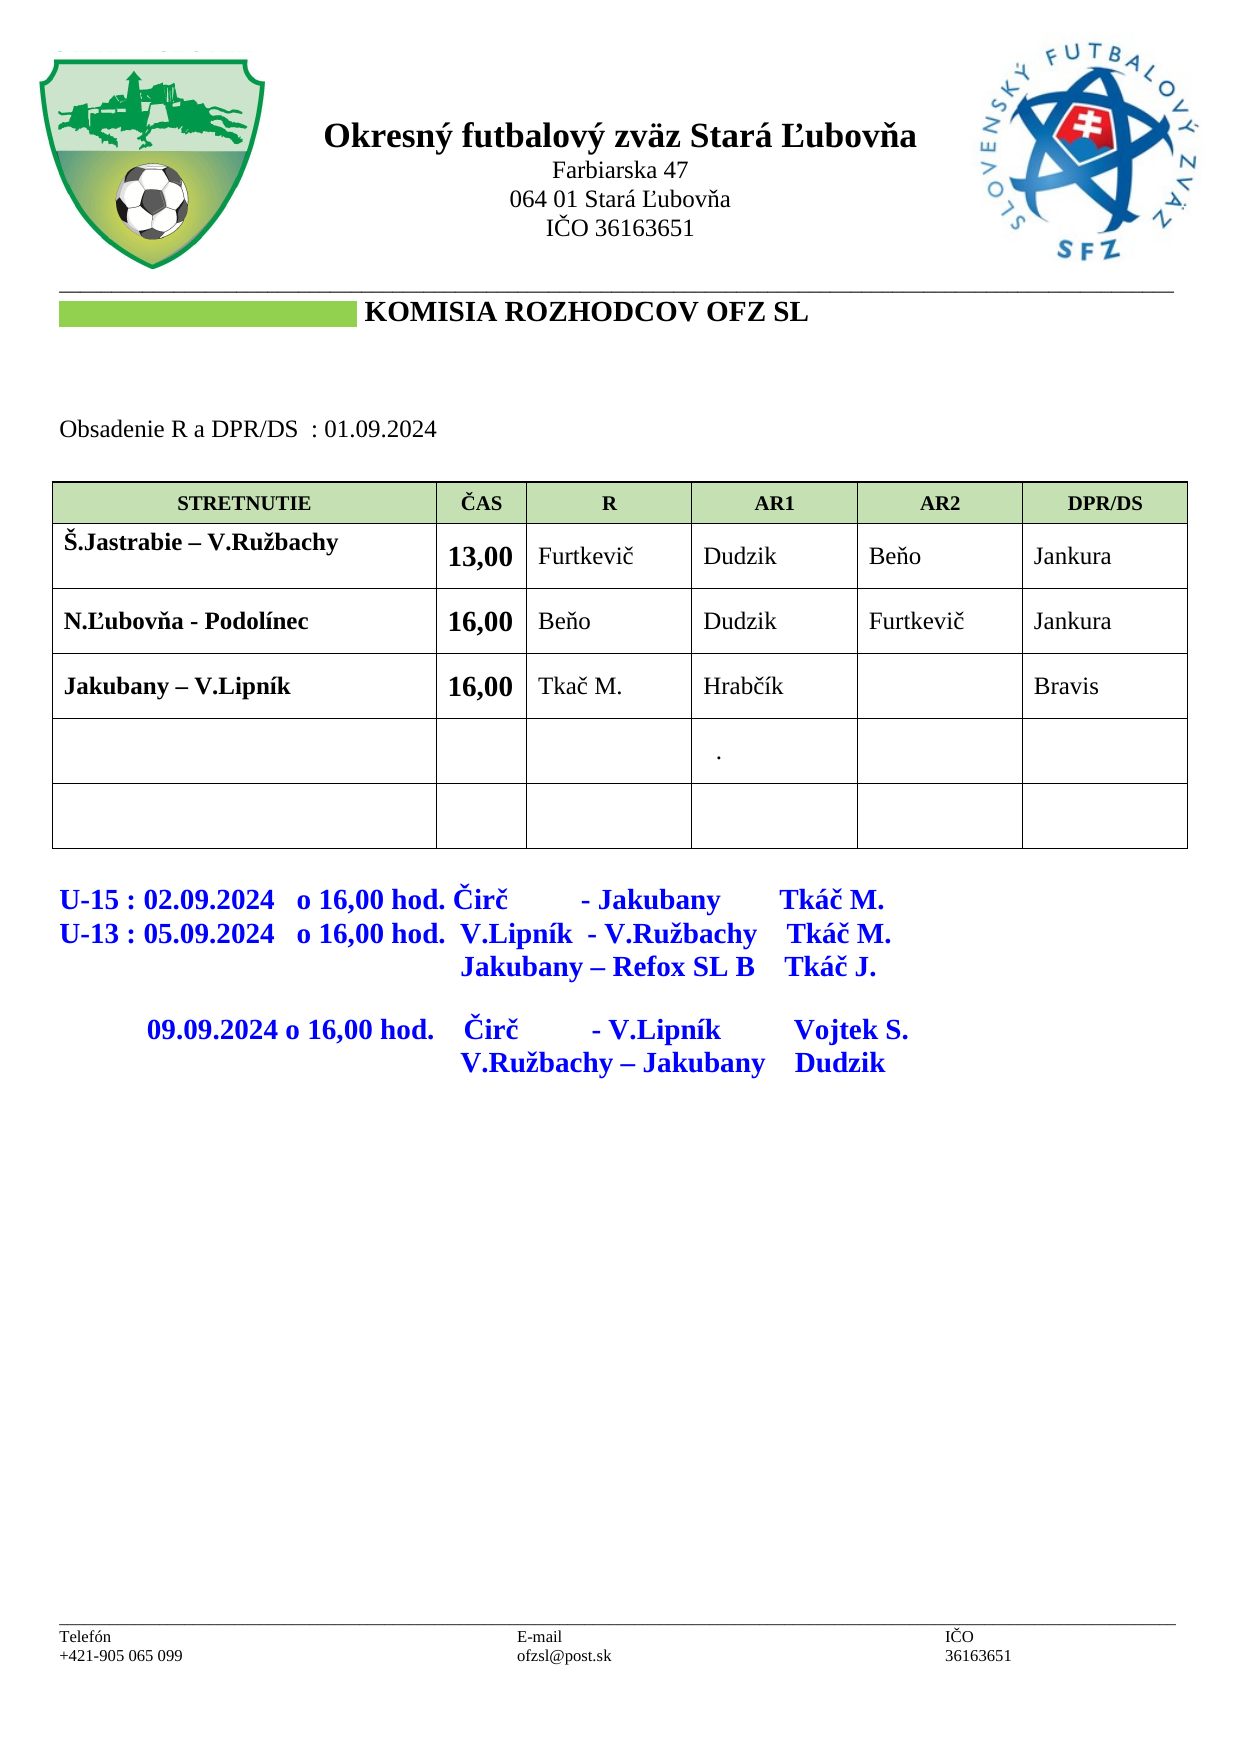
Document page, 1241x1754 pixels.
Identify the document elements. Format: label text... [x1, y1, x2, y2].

text Jakubany – Refox SL B Tkáč J. [59, 949, 1181, 983]
table_cell [858, 719, 1022, 783]
table_cell [53, 719, 436, 783]
table_cell Beňo [527, 589, 691, 653]
text KOMISIA ROZHODCOV OFZ SL [59, 294, 1181, 328]
table_header AR1 [692, 483, 857, 523]
table_cell 16,00 [437, 589, 526, 653]
table_header ČAS [437, 483, 526, 523]
text Obsadenie R a DPR/DS : 01.09.2024 [59, 414, 1181, 443]
table_header R [527, 483, 691, 523]
text U-13 : 05.09.2024 o 16,00 hod. V.Lipník - V.Ružbachy Tkáč M. [59, 916, 1181, 949]
table_cell [437, 784, 526, 848]
table_cell [1023, 719, 1187, 783]
table_cell Š.Jastrabie – V.Ružbachy [53, 524, 436, 588]
table_cell [527, 784, 691, 848]
table_cell Jankura [1023, 524, 1187, 588]
table_cell Bravis [1023, 654, 1187, 718]
table_cell [692, 784, 857, 848]
table_cell Dudzik [692, 524, 857, 588]
table_cell . [692, 719, 857, 783]
table_cell Dudzik [692, 589, 857, 653]
table_cell Tkač M. [527, 654, 691, 718]
table_cell Jankura [1023, 589, 1187, 653]
table_cell Jakubany – V.Lipník [53, 654, 436, 718]
table_cell [858, 784, 1022, 848]
picture [26, 51, 279, 269]
table_cell [1023, 784, 1187, 848]
table_header STRETNUTIE [53, 483, 436, 523]
table_cell N.Ľubovňa - Podolínec [53, 589, 436, 653]
table_cell [53, 784, 436, 848]
text U-15 : 02.09.2024 o 16,00 hod. Čirč - Jakubany Tkáč M. [59, 882, 1181, 916]
table_cell Furtkevič [858, 589, 1022, 653]
table_cell Beňo [858, 524, 1022, 588]
table_cell Hrabčík [692, 654, 857, 718]
table_header DPR/DS [1023, 483, 1187, 523]
text V.Ružbachy – Jakubany Dudzik [59, 1045, 1181, 1079]
picture [970, 33, 1205, 269]
table_cell [858, 654, 1022, 718]
text 09.09.2024 o 16,00 hod. Čirč - V.Lipník Vojtek S. [59, 1012, 1181, 1045]
table_header AR2 [858, 483, 1022, 523]
table_cell [527, 719, 691, 783]
table_cell 16,00 [437, 654, 526, 718]
table_cell 13,00 [437, 524, 526, 588]
table_cell [437, 719, 526, 783]
table_cell Furtkevič [527, 524, 691, 588]
